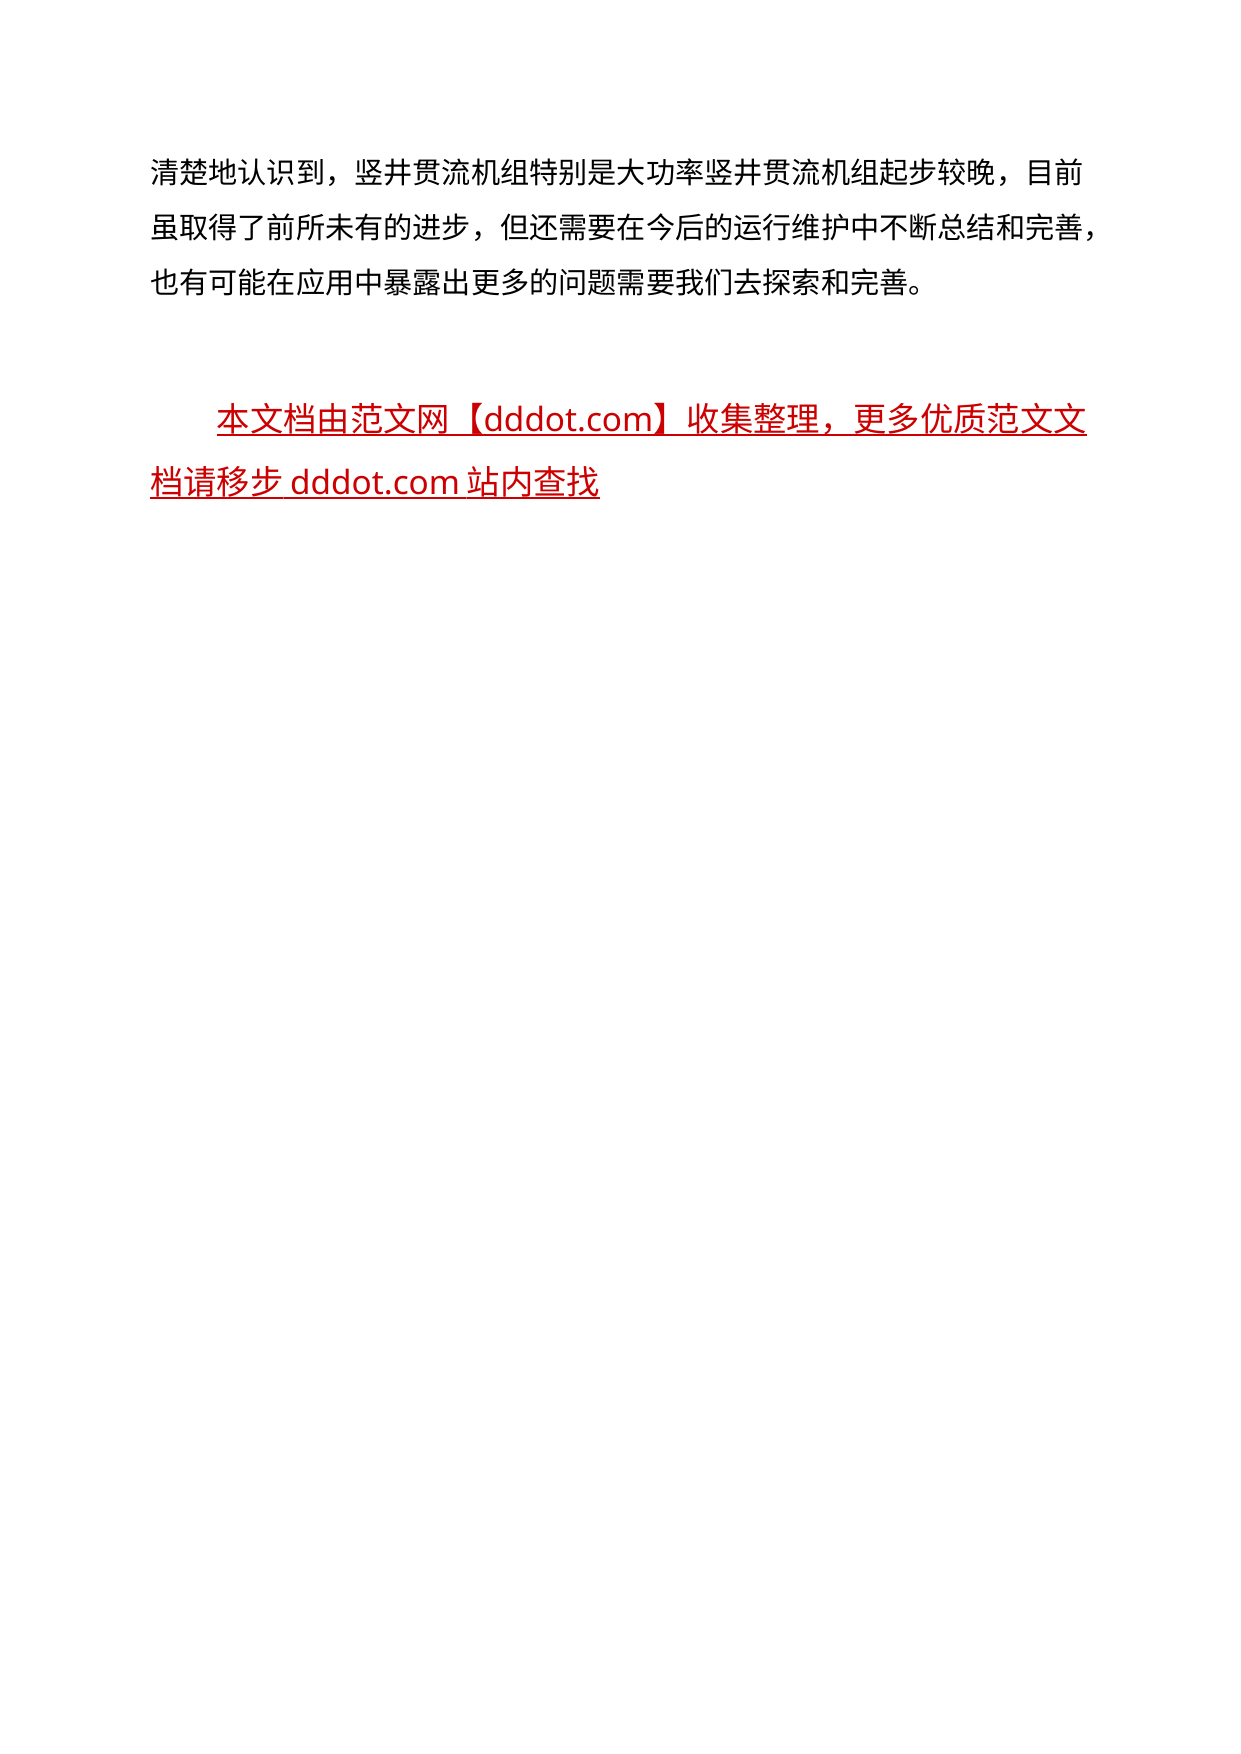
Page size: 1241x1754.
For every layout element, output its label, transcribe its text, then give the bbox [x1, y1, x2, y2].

text 本文档由范文网【dddot.com】收集整理，更多优质范文文档请移步dddot.com站内查找 [150, 393, 1090, 504]
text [150, 150, 1090, 302]
